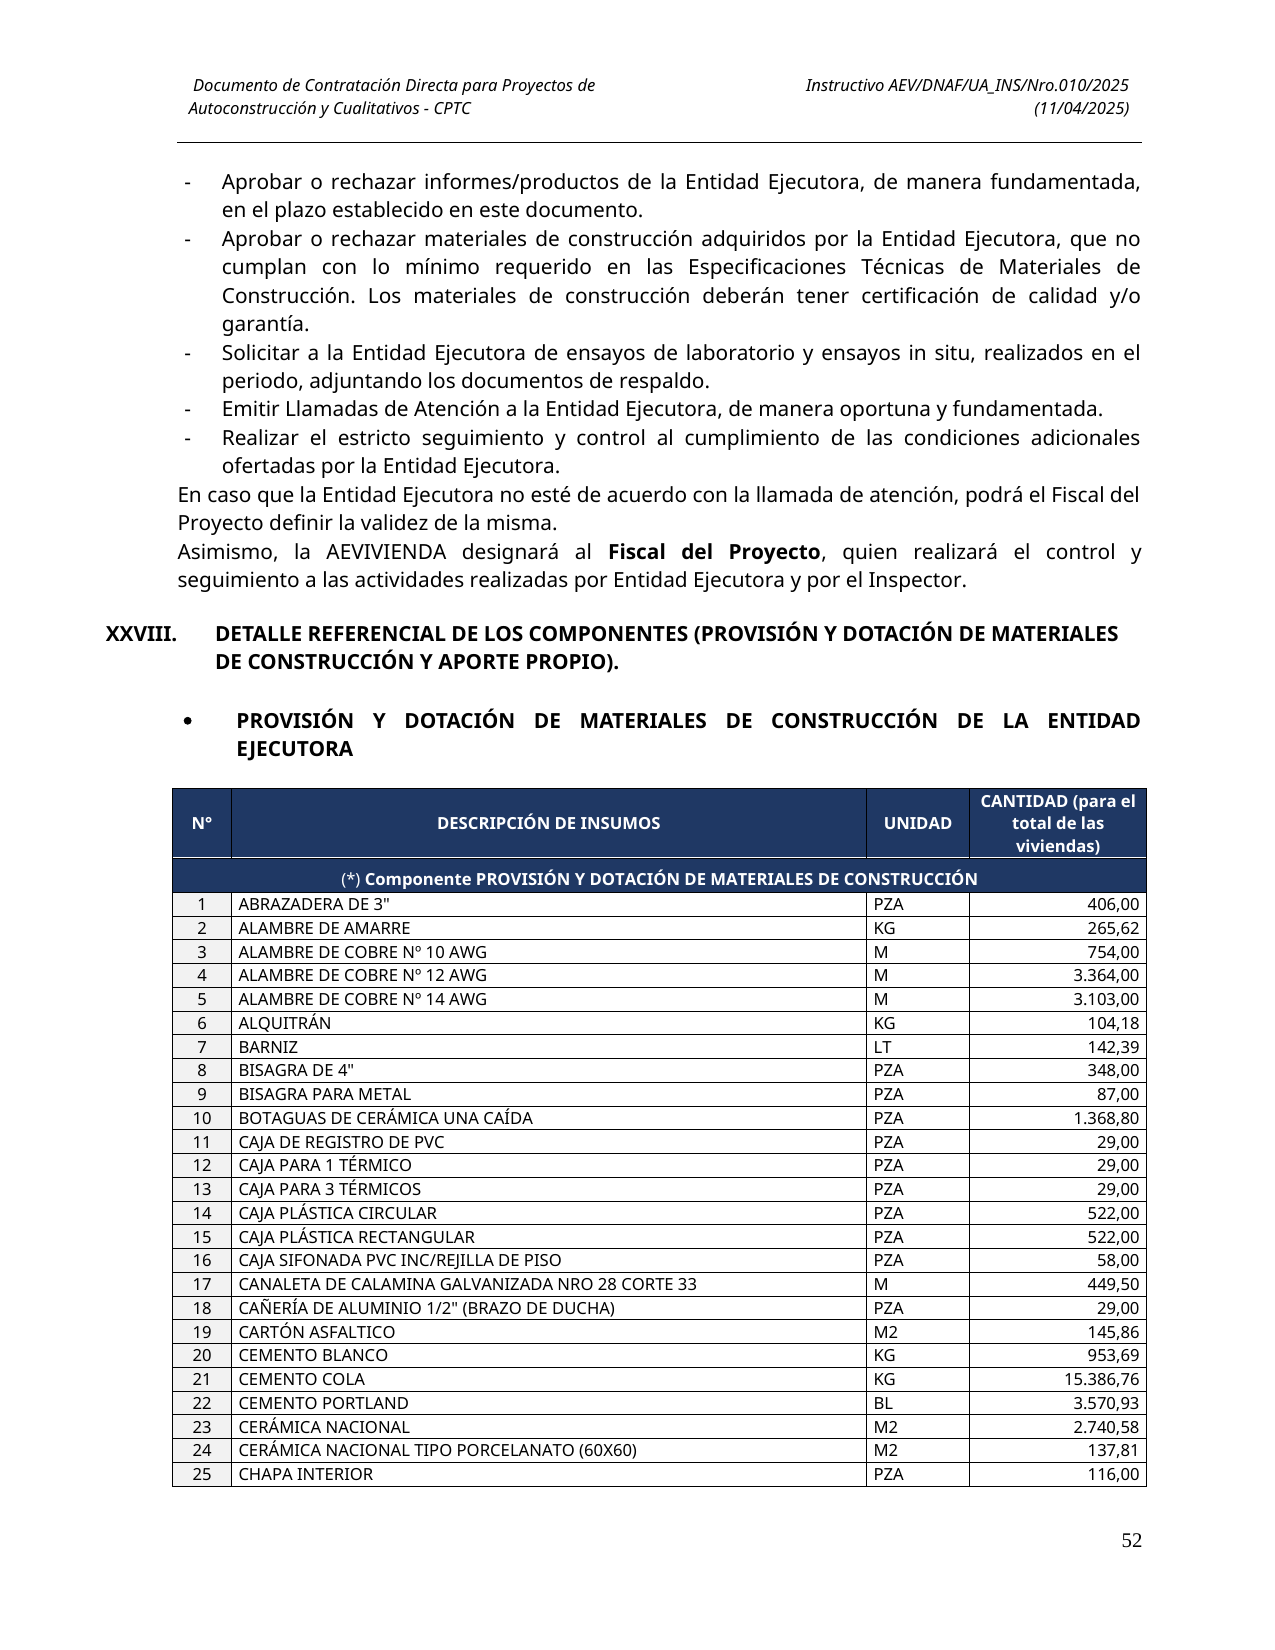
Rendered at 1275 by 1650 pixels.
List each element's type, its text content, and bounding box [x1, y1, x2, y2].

table_cell BOTAGUAS DE CERÁMICA UNA CAÍDA [232, 1107, 866, 1129]
table_cell BARNIZ [232, 1035, 866, 1058]
table_cell 137,81 [970, 1439, 1146, 1462]
table_cell ALAMBRE DE COBRE Nº 12 AWG [232, 964, 866, 987]
table_header N° [173, 789, 231, 857]
table_cell ALAMBRE DE AMARRE [232, 917, 866, 939]
table_cell 25 [173, 1463, 231, 1486]
table_cell M [867, 1273, 969, 1296]
table_cell 24 [173, 1439, 231, 1462]
table_cell 754,00 [970, 940, 1146, 963]
table_cell BISAGRA PARA METAL [232, 1083, 866, 1106]
list DETALLE REFERENCIAL DE LOS COMPONENTES (PROVISIÓN Y DOTACIÓN DE MATERIALES DE CONSTRUCCIÓN Y APORTE PROPIO). [177, 619, 1142, 676]
table_cell BL [867, 1392, 969, 1414]
table_cell 19 [173, 1320, 231, 1343]
table_cell PZA [867, 1463, 969, 1486]
table_cell KG [867, 1344, 969, 1367]
table_cell CERÁMICA NACIONAL [232, 1415, 866, 1438]
table_cell PZA [867, 1083, 969, 1106]
table_cell LT [867, 1035, 969, 1058]
table_cell KG [867, 1012, 969, 1034]
list PROVISIÓN Y DOTACIÓN DE MATERIALES DE CONSTRUCCIÓN DE LA ENTIDAD EJECUTORA [184, 706, 1142, 763]
table_cell 15 [173, 1225, 231, 1248]
table_cell 10 [173, 1107, 231, 1129]
table_cell CHAPA INTERIOR [232, 1463, 866, 1486]
table_cell 11 [173, 1130, 231, 1153]
table_cell 23 [173, 1415, 231, 1438]
table_cell M2 [867, 1320, 969, 1343]
table_cell CAJA PLÁSTICA CIRCULAR [232, 1202, 866, 1224]
table_cell KG [867, 917, 969, 939]
table_cell CAJA PARA 3 TÉRMICOS [232, 1178, 866, 1201]
table_cell 116,00 [970, 1463, 1146, 1486]
table_cell 21 [173, 1368, 231, 1391]
table_cell 522,00 [970, 1225, 1146, 1248]
table_cell PZA [867, 1178, 969, 1201]
text En caso que la Entidad Ejecutora no esté de acuerdo con la llamada de atención, podrá el Fiscal del Proyecto definir la validez de la misma. [177, 480, 1142, 537]
table_cell 29,00 [970, 1297, 1146, 1319]
table_cell 87,00 [970, 1083, 1146, 1106]
table_header UNIDAD [867, 789, 969, 857]
table_cell CANALETA DE CALAMINA GALVANIZADA NRO 28 CORTE 33 [232, 1273, 866, 1296]
table_cell 5 [173, 988, 231, 1011]
table_header DESCRIPCIÓN DE INSUMOS [232, 789, 866, 857]
table_cell PZA [867, 1154, 969, 1177]
table_cell CAJA PARA 1 TÉRMICO [232, 1154, 866, 1177]
list Realizar el estricto seguimiento y control al cumplimiento de las condiciones adicionales ofertadas por la Entidad Ejecutora. [184, 423, 1142, 480]
table_cell PZA [867, 1130, 969, 1153]
table_cell 265,62 [970, 917, 1146, 939]
table_cell 4 [173, 964, 231, 987]
table_cell PZA [867, 1107, 969, 1129]
table_cell PZA [867, 1202, 969, 1224]
list Aprobar o rechazar informes/productos de la Entidad Ejecutora, de manera fundamentada, en el plazo establecido en este documento. [184, 167, 1142, 224]
table_cell CEMENTO PORTLAND [232, 1392, 866, 1414]
table_cell 3.570,93 [970, 1392, 1146, 1414]
table_cell 104,18 [970, 1012, 1146, 1034]
table_cell 953,69 [970, 1344, 1146, 1367]
table_cell PZA [867, 1297, 969, 1319]
table_cell 1.368,80 [970, 1107, 1146, 1129]
table_cell CAJA PLÁSTICA RECTANGULAR [232, 1225, 866, 1248]
list Emitir Llamadas de Atención a la Entidad Ejecutora, de manera oportuna y fundamentada. [184, 394, 1142, 423]
table_cell 13 [173, 1178, 231, 1201]
table_cell 145,86 [970, 1320, 1146, 1343]
table_cell PZA [867, 893, 969, 916]
table_cell M [867, 988, 969, 1011]
table_cell 20 [173, 1344, 231, 1367]
list Aprobar o rechazar materiales de construcción adquiridos por la Entidad Ejecutora, que no cumplan con lo mínimo requerido en las Especificaciones Técnicas de Materiales de Construcción. Los materiales de construcción deberán tener certificación de calidad y/o garantía. [184, 224, 1142, 338]
table_cell 1 [173, 893, 231, 916]
table_cell 16 [173, 1249, 231, 1272]
table_cell M [867, 940, 969, 963]
table_cell 522,00 [970, 1202, 1146, 1224]
table_cell CERÁMICA NACIONAL TIPO PORCELANATO (60X60) [232, 1439, 866, 1462]
table_cell M2 [867, 1415, 969, 1438]
table_cell PZA [867, 1059, 969, 1082]
table_cell PZA [867, 1249, 969, 1272]
table_cell 449,50 [970, 1273, 1146, 1296]
table_cell 58,00 [970, 1249, 1146, 1272]
table_cell 29,00 [970, 1130, 1146, 1153]
table_cell 29,00 [970, 1154, 1146, 1177]
table_cell ALAMBRE DE COBRE Nº 14 AWG [232, 988, 866, 1011]
table_cell 406,00 [970, 893, 1146, 916]
table_cell 3 [173, 940, 231, 963]
table_cell 14 [173, 1202, 231, 1224]
table_cell 15.386,76 [970, 1368, 1146, 1391]
table_cell ALQUITRÁN [232, 1012, 866, 1034]
table_cell CAJA SIFONADA PVC INC/REJILLA DE PISO [232, 1249, 866, 1272]
table_cell M [867, 964, 969, 987]
table_cell 348,00 [970, 1059, 1146, 1082]
table_cell PZA [867, 1225, 969, 1248]
table_cell 142,39 [970, 1035, 1146, 1058]
table_cell 6 [173, 1012, 231, 1034]
table_cell 12 [173, 1154, 231, 1177]
table_cell 7 [173, 1035, 231, 1058]
table_cell BISAGRA DE 4" [232, 1059, 866, 1082]
table_cell CEMENTO COLA [232, 1368, 866, 1391]
table_cell CAÑERÍA DE ALUMINIO 1/2" (BRAZO DE DUCHA) [232, 1297, 866, 1319]
table_cell 17 [173, 1273, 231, 1296]
table_cell 2.740,58 [970, 1415, 1146, 1438]
list Solicitar a la Entidad Ejecutora de ensayos de laboratorio y ensayos in situ, realizados en el periodo, adjuntando los documentos de respaldo. [184, 338, 1142, 394]
text Asimismo, la AEVIVIENDA designará al Fiscal del Proyecto, quien realizará el control y seguimiento a las actividades realizadas por Entidad Ejecutora y por el Inspector. [177, 537, 1142, 594]
table_cell (*) Componente PROVISIÓN Y DOTACIÓN DE MATERIALES DE CONSTRUCCIÓN [173, 859, 1146, 892]
table_cell ABRAZADERA DE 3" [232, 893, 866, 916]
table_cell 3.364,00 [970, 964, 1146, 987]
table_header CANTIDAD (para el total de las viviendas) [970, 789, 1146, 857]
table_cell ALAMBRE DE COBRE Nº 10 AWG [232, 940, 866, 963]
table_cell 18 [173, 1297, 231, 1319]
table_cell M2 [867, 1439, 969, 1462]
table_cell 3.103,00 [970, 988, 1146, 1011]
table_cell 2 [173, 917, 231, 939]
table_cell CEMENTO BLANCO [232, 1344, 866, 1367]
table_cell 22 [173, 1392, 231, 1414]
table_cell 29,00 [970, 1178, 1146, 1201]
table_cell CAJA DE REGISTRO DE PVC [232, 1130, 866, 1153]
table_cell 8 [173, 1059, 231, 1082]
table_cell 9 [173, 1083, 231, 1106]
table_cell KG [867, 1368, 969, 1391]
table_cell CARTÓN ASFALTICO [232, 1320, 866, 1343]
